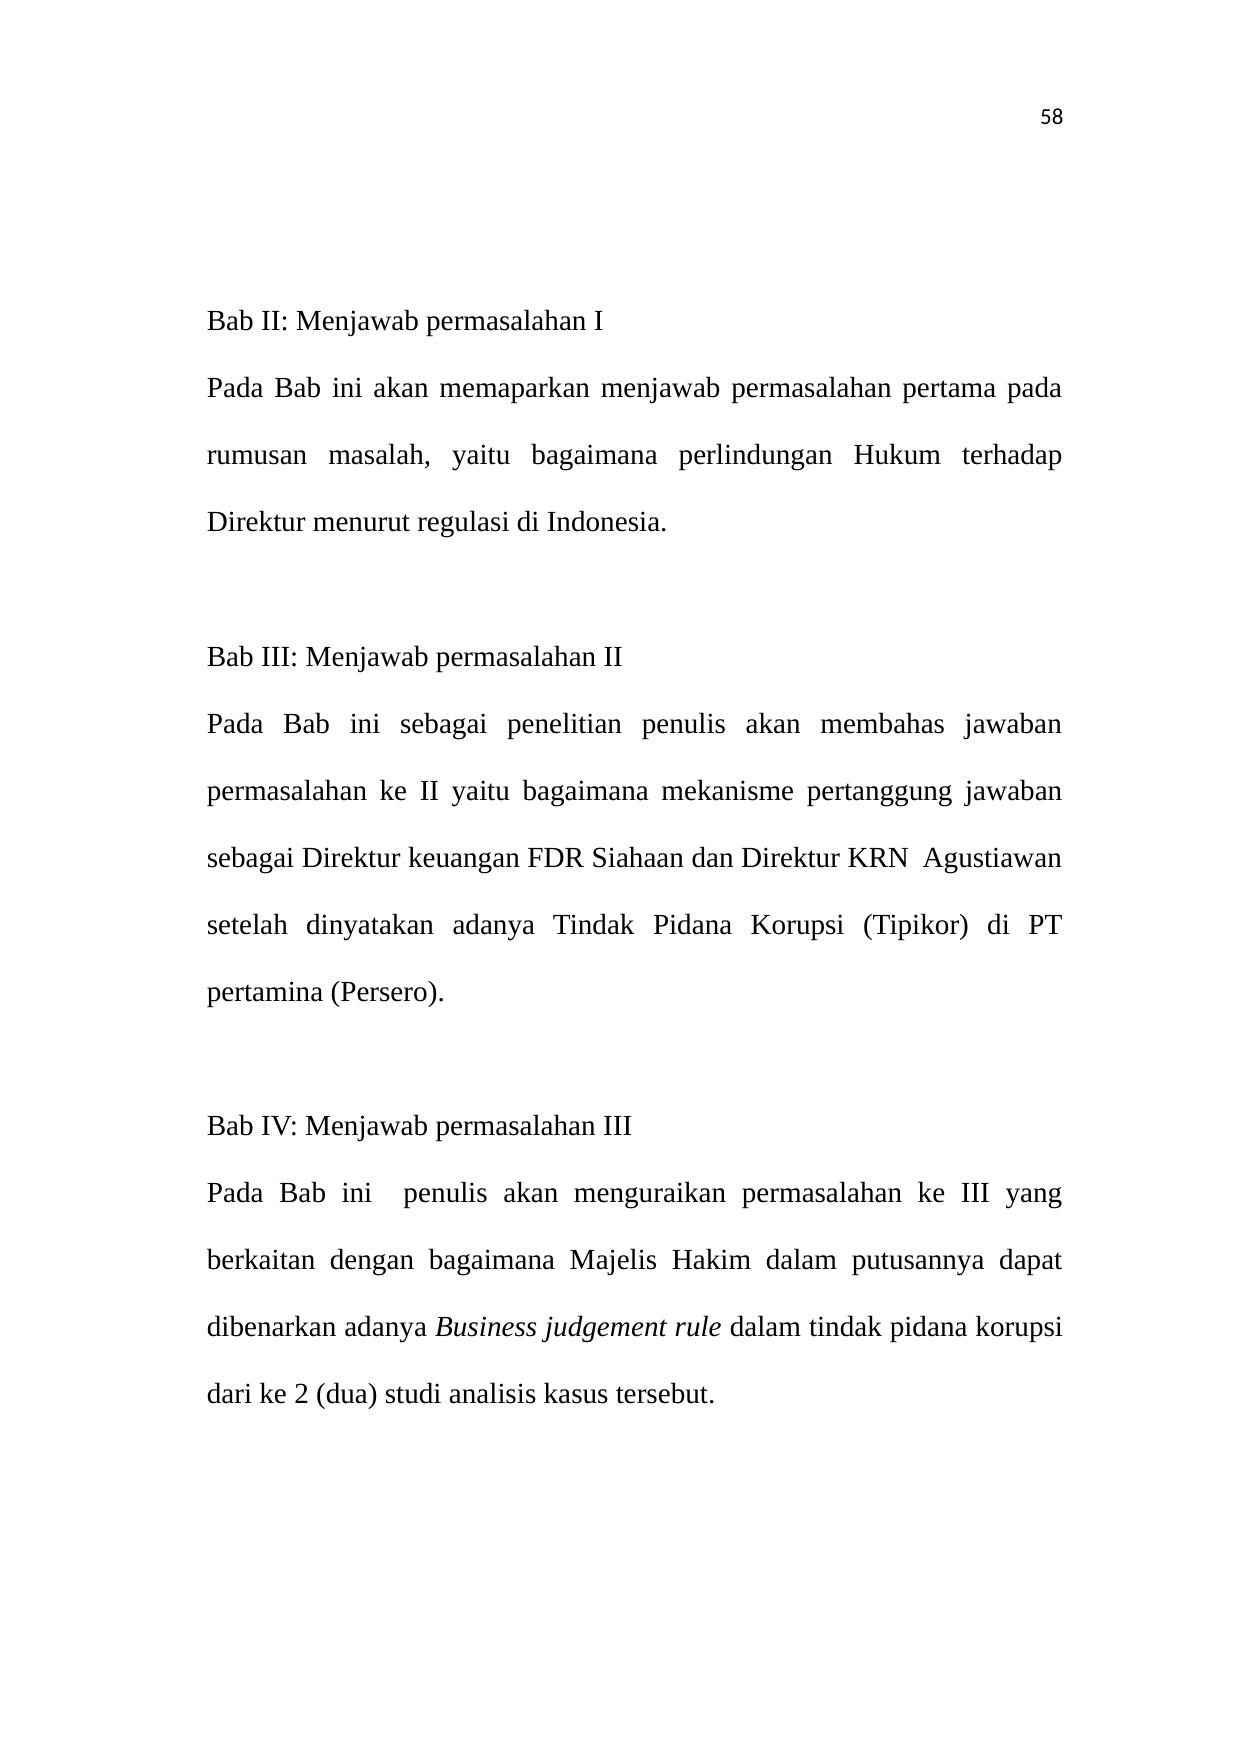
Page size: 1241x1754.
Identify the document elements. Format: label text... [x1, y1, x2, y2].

list Bab II: Menjawab permasalahan I [207, 303, 1063, 337]
list Pada Bab ini penulis akan menguraikan permasalahan ke III yang berkaitan dengan bagaimana Majelis Hakim dalam putusannya dapat dibenarkan adanya Business judgement rule dalam tindak pidana korupsi dari ke 2 (dua) studi analisis kasus tersebut. [207, 1175, 1063, 1410]
list Bab IV: Menjawab permasalahan III [207, 1108, 1063, 1142]
list Bab III: Menjawab permasalahan II [207, 639, 1063, 672]
list Pada Bab ini sebagai penelitian penulis akan membahas jawaban permasalahan ke II yaitu bagaimana mekanisme pertanggung jawaban sebagai Direktur keuangan FDR Siahaan dan Direktur KRN Agustiawan setelah dinyatakan adanya Tindak Pidana Korupsi (Tipikor) di PT pertamina (Persero). [207, 706, 1063, 1008]
list Pada Bab ini akan memaparkan menjawab permasalahan pertama pada rumusan masalah, yaitu bagaimana perlindungan Hukum terhadap Direktur menurut regulasi di Indonesia. [207, 370, 1063, 538]
